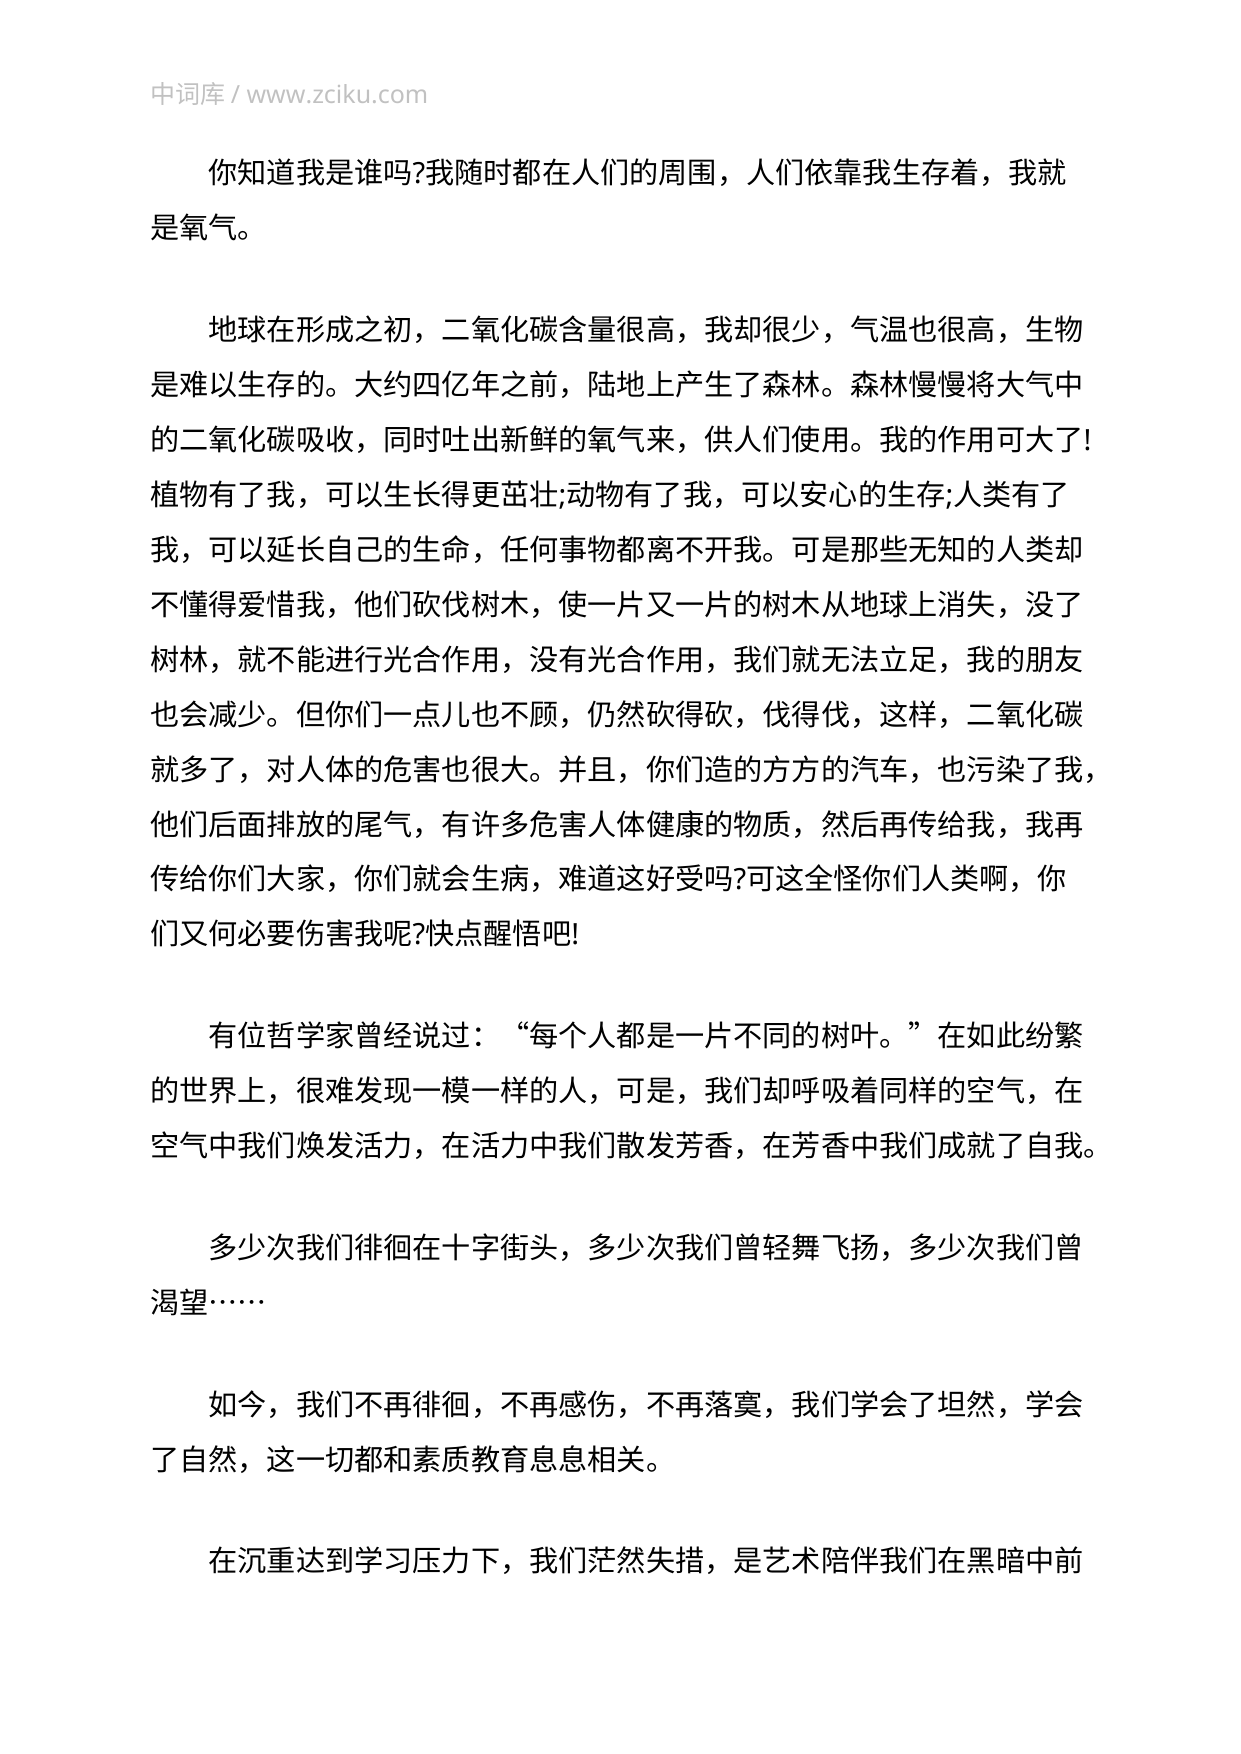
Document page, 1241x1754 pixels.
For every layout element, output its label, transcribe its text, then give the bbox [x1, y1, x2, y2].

text 如今，我们不再徘徊，不再感伤，不再落寞，我们学会了坦然，学会了自然，这一切都和素质教育息息相关。 [150, 1381, 1090, 1478]
text 你知道我是谁吗?我随时都在人们的周围，人们依靠我生存着，我就是氧气。 [150, 150, 1090, 247]
text 有位哲学家曾经说过：“每个人都是一片不同的树叶。”在如此纷繁的世界上，很难发现一模一样的人，可是，我们却呼吸着同样的空气，在空气中我们焕发活力，在活力中我们散发芳香，在芳香中我们成就了自我。 [150, 1013, 1090, 1165]
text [150, 1538, 1090, 1580]
text 多少次我们徘徊在十字街头，多少次我们曾轻舞飞扬，多少次我们曾渴望…… [150, 1224, 1090, 1322]
text 地球在形成之初，二氧化碳含量很高，我却很少，气温也很高，生物是难以生存的。大约四亿年之前，陆地上产生了森林。森林慢慢将大气中的二氧化碳吸收，同时吐出新鲜的氧气来，供人们使用。我的作用可大了!植物有了我，可以生长得更茁壮;动物有了我，可以安心的生存;人类有了我，可以延长自己的生命，任何事物都离不开我。可是那些无知的人类却不懂得爱惜我，他们砍伐树木，使一片又一片的树木从地球上消失，没了树林，就不能进行光合作用，没有光合作用，我们就无法立足，我的朋友也会减少。但你们一点儿也不顾，仍然砍得砍，伐得伐，这样，二氧化碳就多了，对人体的危害也很大。并且，你们造的方方的汽车，也污染了我，他们后面排放的尾气，有许多危害人体健康的物质，然后再传给我，我再传给你们大家，你们就会生病，难道这好受吗?可这全怪你们人类啊，你们又何必要伤害我呢?快点醒悟吧! [150, 307, 1090, 953]
